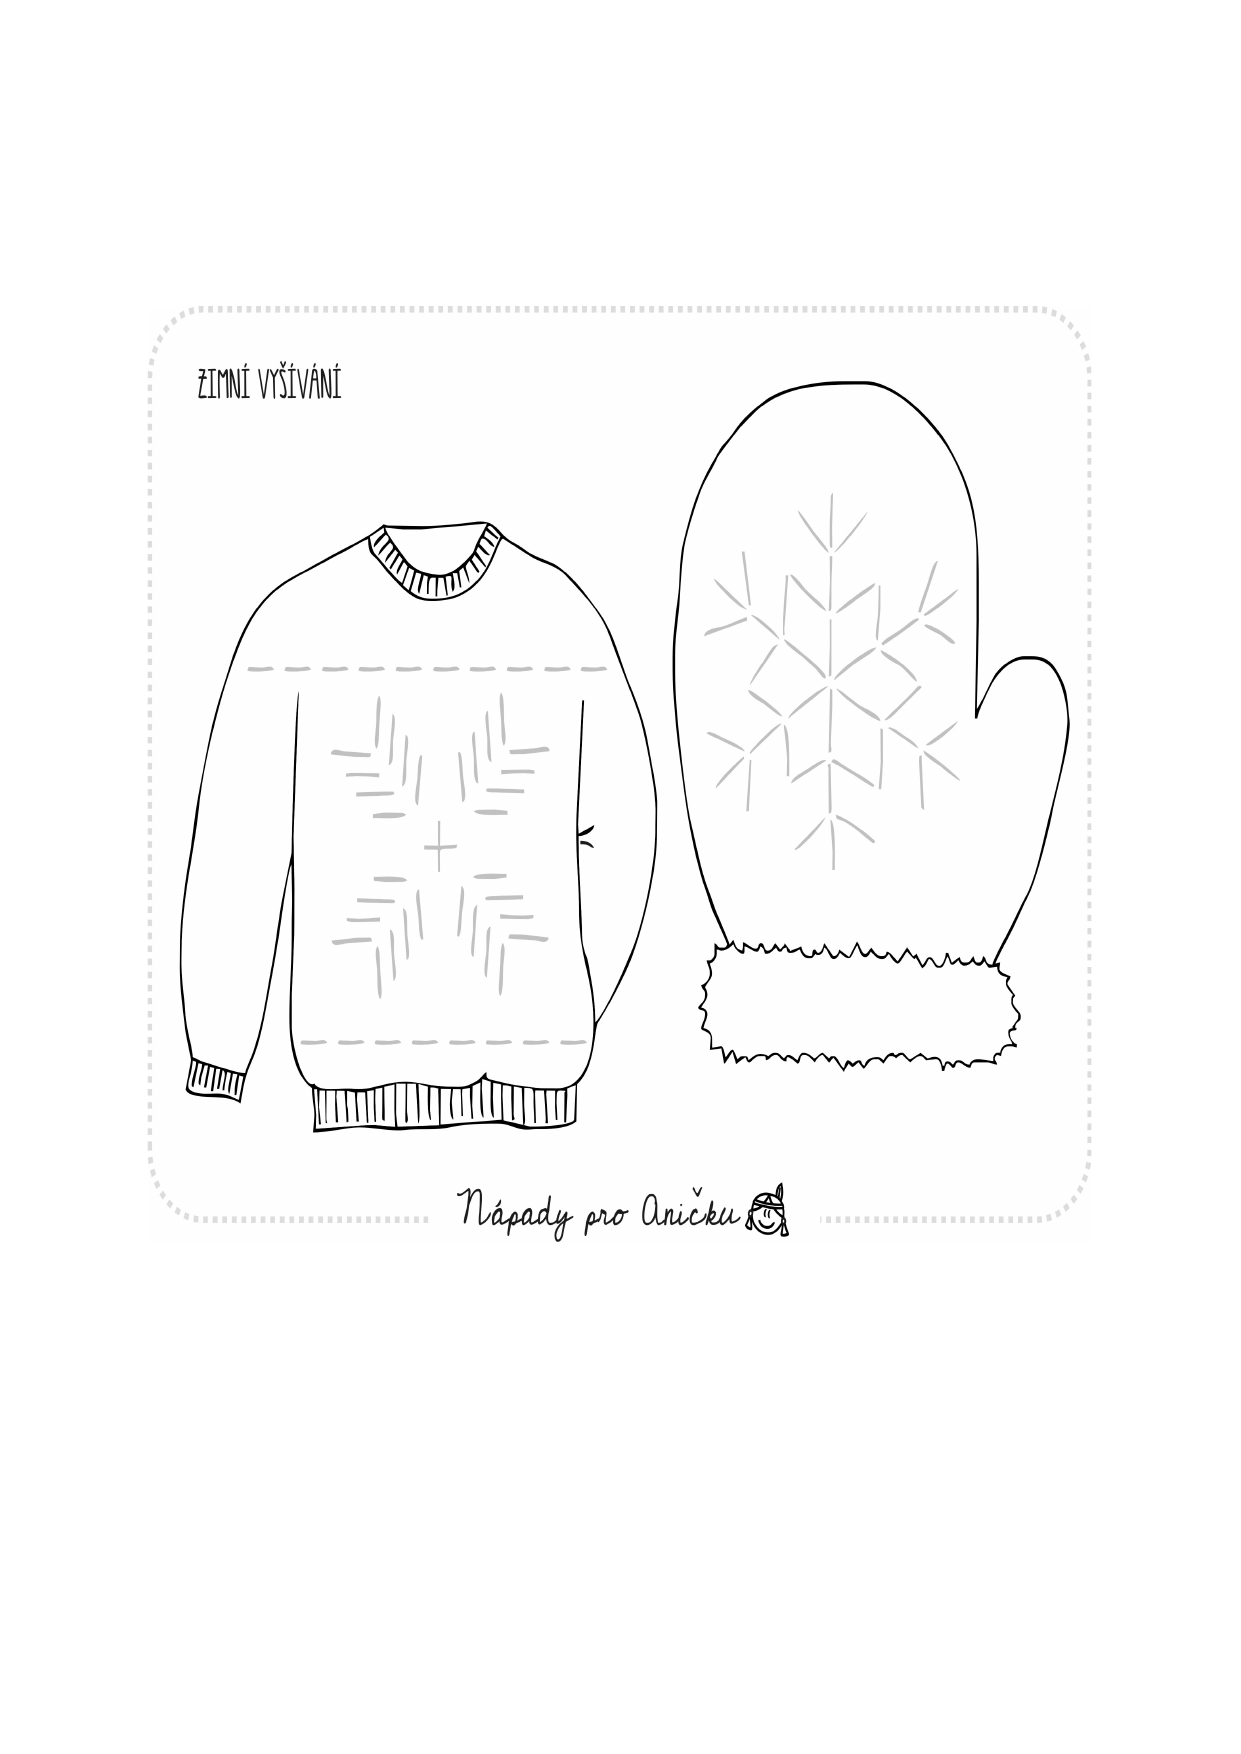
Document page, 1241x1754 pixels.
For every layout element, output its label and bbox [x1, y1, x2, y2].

picture [147, 306, 1092, 1242]
